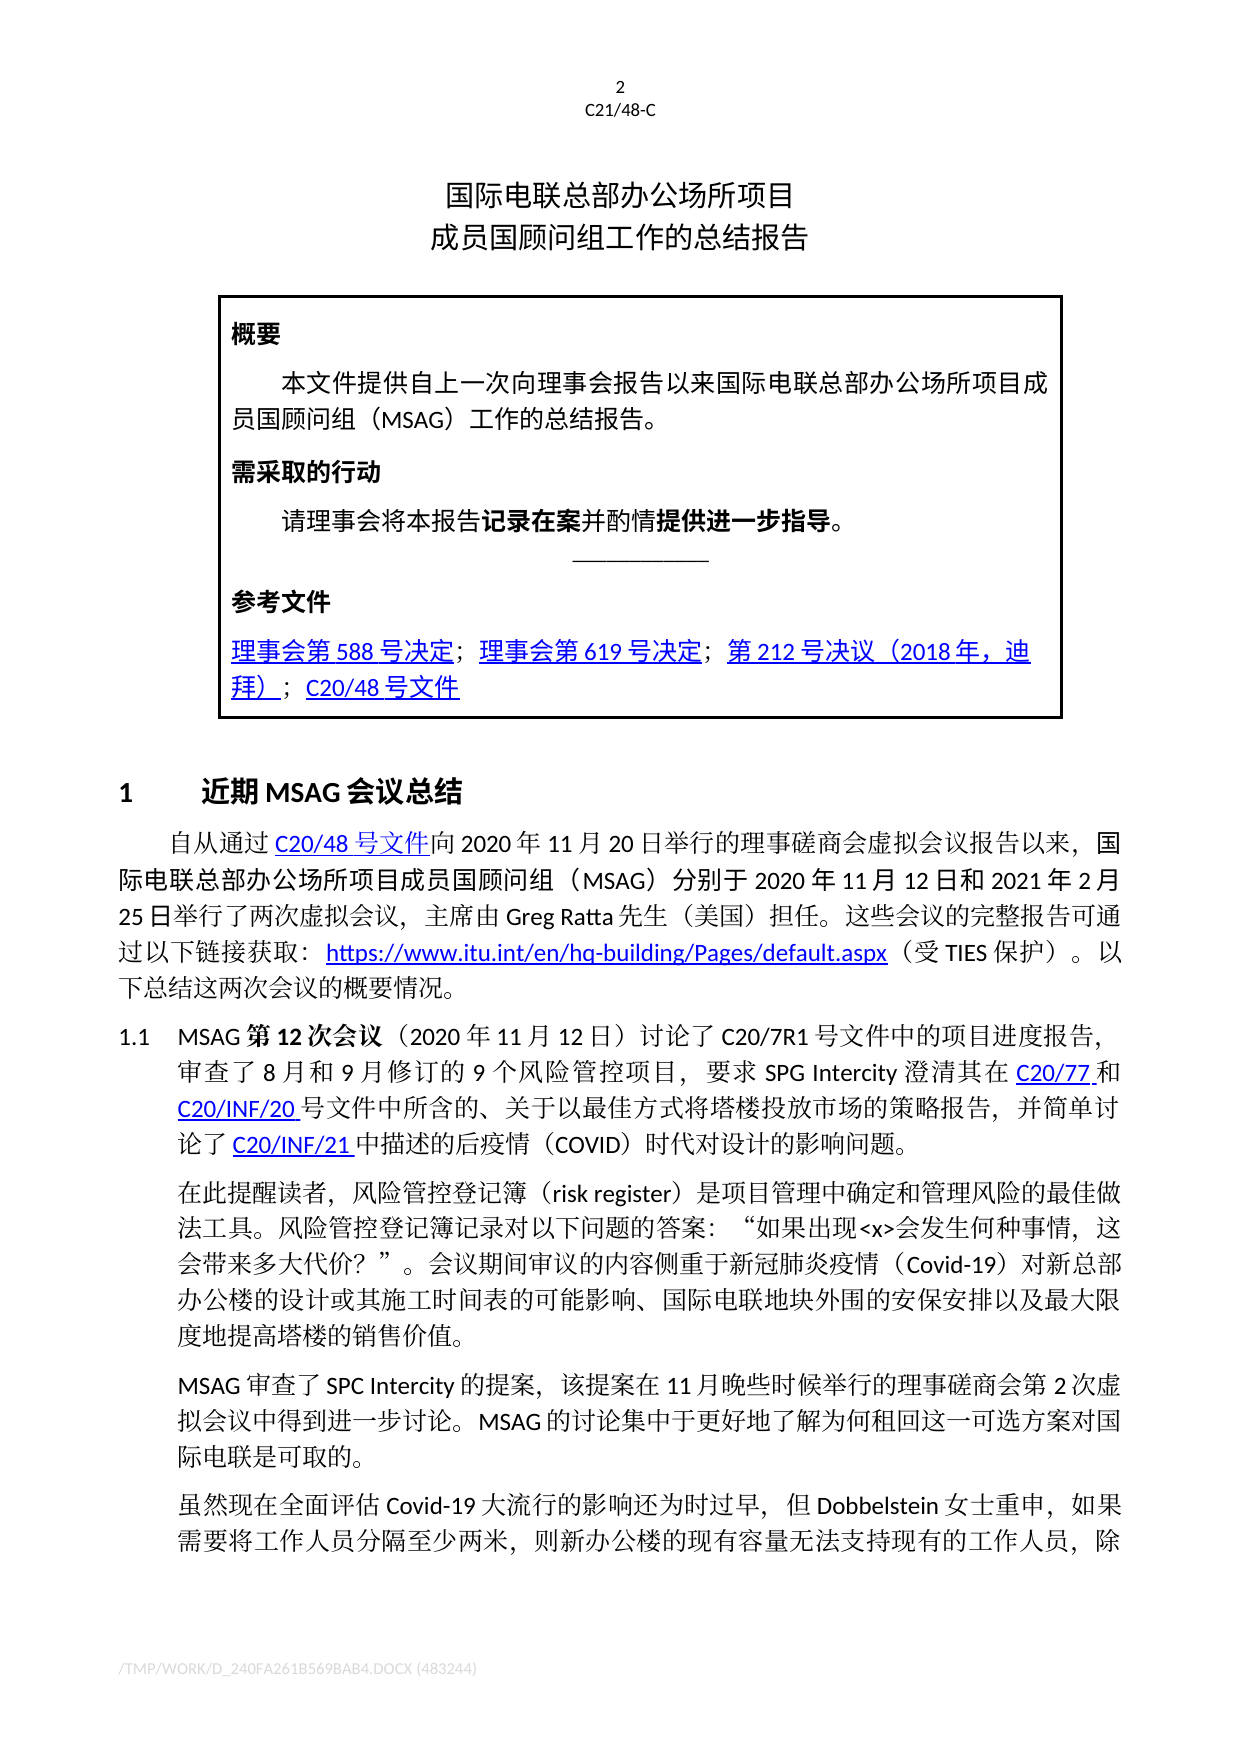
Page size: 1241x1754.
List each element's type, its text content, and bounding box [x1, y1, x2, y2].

text 在此提醒读者，风险管控登记簿（risk register）是项目管理中确定和管理风险的最佳做法工具。风险管控登记簿记录对以下问题的答案：“如果出现<x>会发生何种事情，这会带来多大代价？”。会议期间审议的内容侧重于新冠肺炎疫情（Covid-19）对新总部办公楼的设计或其施工时间表的可能影响、国际电联地块外围的安保安排以及最大限度地提高塔楼的销售价值。 [177, 1173, 1122, 1353]
text MSAG审查了SPC Intercity的提案，该提案在11月晚些时候举行的理事磋商会第2次虚拟会议中得到进一步讨论。MSAG的讨论集中于更好地了解为何租回这一可选方案对国际电联是可取的。 [177, 1365, 1122, 1473]
text 自从通过C20/48号文件向2020年11月20日举行的理事磋商会虚拟会议报告以来，国际电联总部办公场所项目成员国顾问组（MSAG）分别于2020年11月12日和2021年2月25日举行了两次虚拟会议，主席由Greg Ratta先生（美国）担任。这些会议的完整报告可通过以下链接获取：https://www.itu.int/en/hq-building/Pages/default.aspx（受TIES保护）。以下总结这两次会议的概要情况。 [118, 824, 1122, 1004]
title 国际电联总部办公场所项目 成员国顾问组工作的总结报告 [118, 173, 1122, 257]
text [177, 1486, 1122, 1558]
list MSAG第12次会议（2020年11月12日）讨论了C20/7R1号文件中的项目进度报告，审查了8月和9月修订的9个风险管控项目，要求SPG Intercity澄清其在C20/77和C20/INF/20号文件中所含的、关于以最佳方式将塔楼投放市场的策略报告，并简单讨论了C20/INF/21中描述的后疫情（COVID）时代对设计的影响问题。 [118, 1017, 1122, 1161]
subtitle 1 近期MSAG会议总结 [118, 769, 1122, 811]
table_header 概要 本文件提供自上一次向理事会报告以来国际电联总部办公场所项目成员国顾问组（MSAG）工作的总结报告。 需采取的行动 请理事会将本报告记录在案并酌情提供进一步指导。 ____________ 参考文件 理事会第588号决定；理事会第619号决定；第212号决议（2018年，迪拜）；C20/48号文件 [221, 298, 1060, 716]
